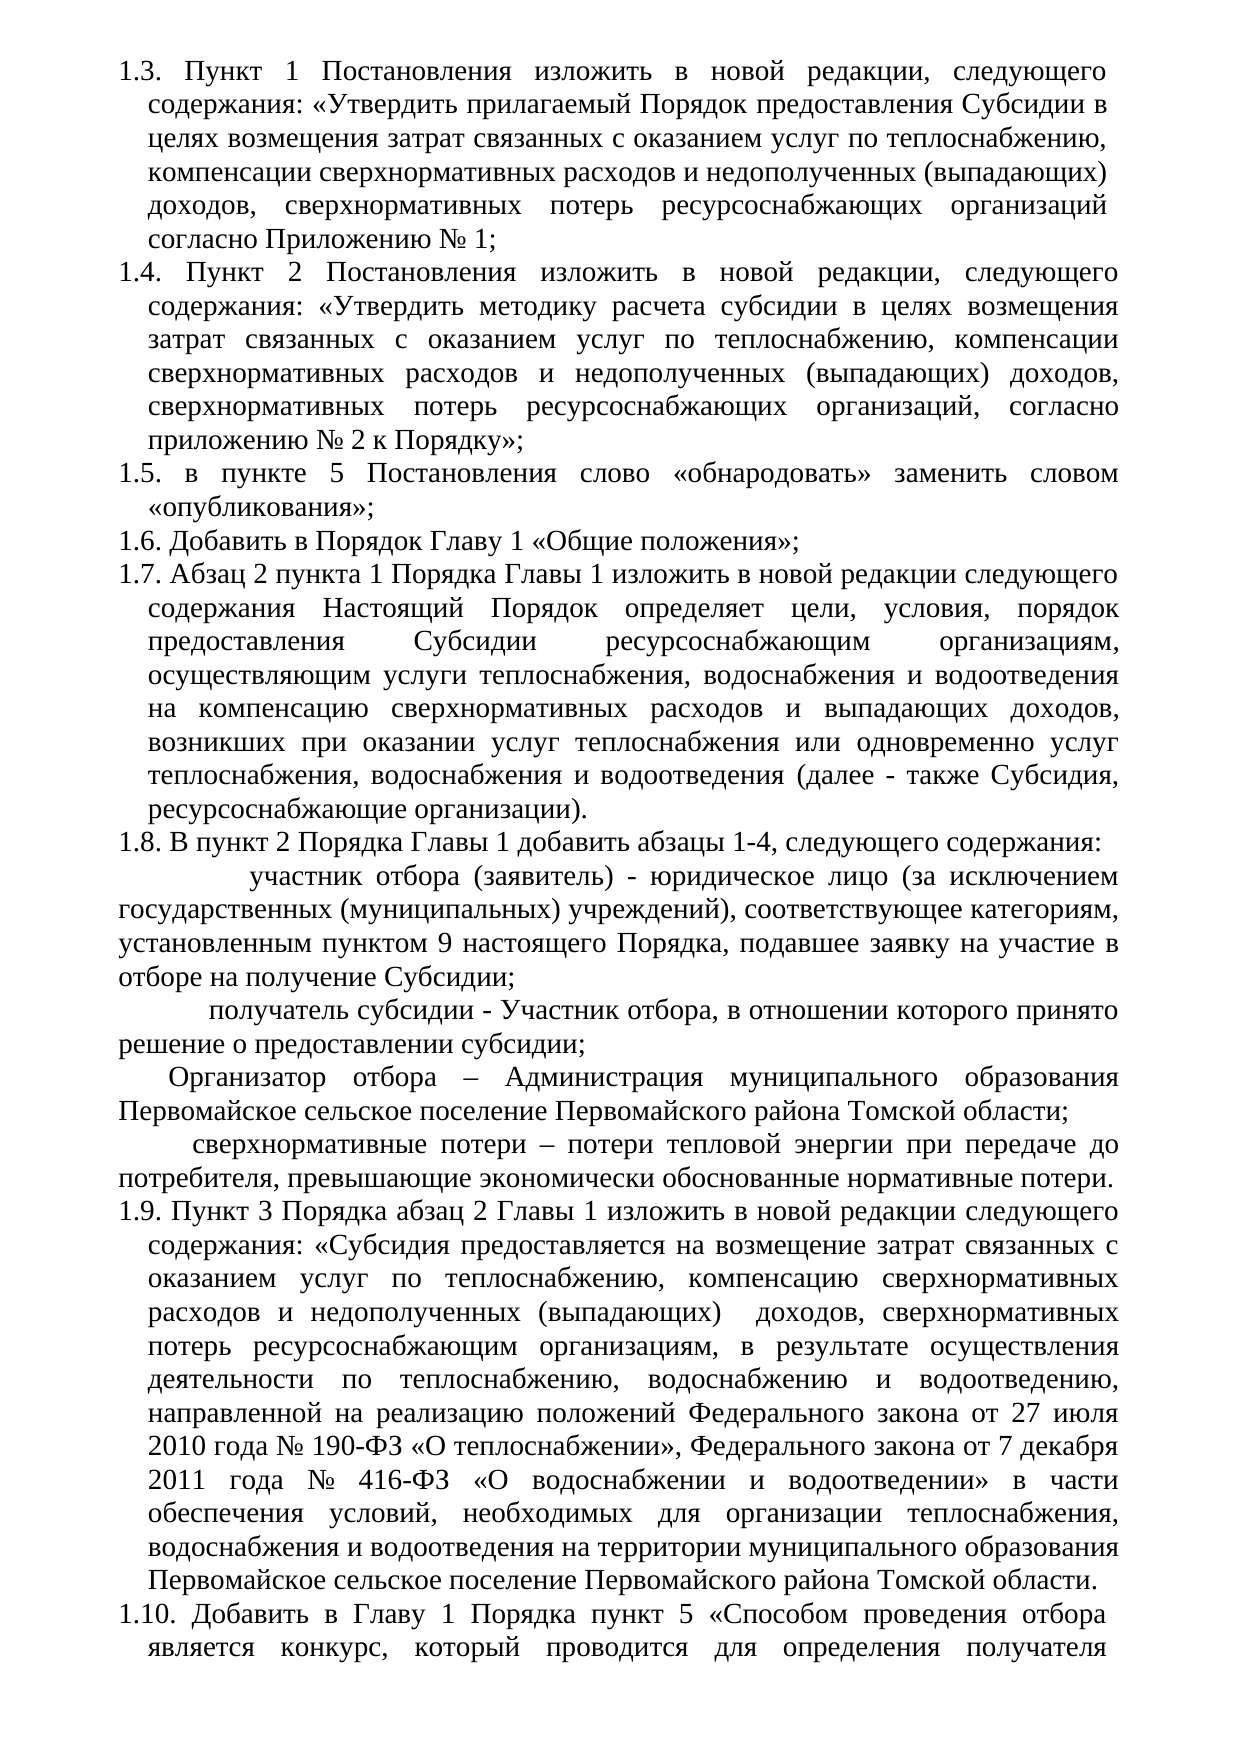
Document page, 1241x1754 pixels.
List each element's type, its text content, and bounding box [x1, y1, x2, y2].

text 1.4. Пункт 2 Постановления изложить в новой редакции, следующего содержания: «Утвердить методику расчета субсидии в целях возмещения затрат связанных с оказанием услуг по теплоснабжению, компенсации сверхнормативных расходов и недополученных (выпадающих) доходов, сверхнормативных потерь ресурсоснабжающих организаций, согласно приложению № 2 к Порядку»; [118, 254, 1120, 456]
text получатель субсидии - Участник отбора, в отношении которого принято решение о предоставлении субсидии; [118, 992, 1120, 1059]
text 1.5. в пункте 5 Постановления слово «обнародовать» заменить словом «опубликования»; [118, 456, 1120, 523]
text 1.8. В пункт 2 Порядка Главы 1 добавить абзацы 1-4, следующего содержания: [118, 824, 1120, 858]
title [118, 1596, 1108, 1663]
title 1.3. Пункт 1 Постановления изложить в новой редакции, следующего содержания: «Утвердить прилагаемый Порядок предоставления Субсидии в целях возмещения затрат связанных с оказанием услуг по теплоснабжению, компенсации сверхнормативных расходов и недополученных (выпадающих) доходов, сверхнормативных потерь ресурсоснабжающих организаций согласно Приложению № 1; [118, 53, 1108, 254]
text 1.6. Добавить в Порядок Главу 1 «Общие положения»; [118, 523, 1120, 556]
text 1.7. Абзац 2 пункта 1 Порядка Главы 1 изложить в новой редакции следующего содержания Настоящий Порядок определяет цели, условия, порядок предоставления Субсидии ресурсоснабжающим организациям, осуществляющим услуги теплоснабжения, водоснабжения и водоотведения на компенсацию сверхнормативных расходов и выпадающих доходов, возникших при оказании услуг теплоснабжения или одновременно услуг теплоснабжения, водоснабжения и водоотведения (далее - также Субсидия, ресурсоснабжающие организации). [118, 556, 1120, 824]
text участник отбора (заявитель) - юридическое лицо (за исключением государственных (муниципальных) учреждений), соответствующее категориям, установленным пунктом 9 настоящего Порядка, подавшее заявку на участие в отборе на получение Субсидии; [118, 858, 1120, 992]
text 1.9. Пункт 3 Порядка абзац 2 Главы 1 изложить в новой редакции следующего содержания: «Субсидия предоставляется на возмещение затрат связанных с оказанием услуг по теплоснабжению, компенсацию сверхнормативных расходов и недополученных (выпадающих) доходов, сверхнормативных потерь ресурсоснабжающим организациям, в результате осуществления деятельности по теплоснабжению, водоснабжению и водоотведению, направленной на реализацию положений Федерального закона от 27 июля 2010 года № 190-ФЗ «О теплоснабжении», Федерального закона от 7 декабря 2011 года № 416-ФЗ «О водоснабжении и водоотведении» в части обеспечения условий, необходимых для организации теплоснабжения, водоснабжения и водоотведения на территории муниципального образования Первомайское сельское поселение Первомайского района Томской области. [118, 1193, 1120, 1596]
text Организатор отбора – Администрация муниципального образования Первомайское сельское поселение Первомайского района Томской области; [118, 1059, 1120, 1126]
text сверхнормативные потери – потери тепловой энергии при передаче до потребителя, превышающие экономически обоснованные нормативные потери. [118, 1126, 1120, 1193]
